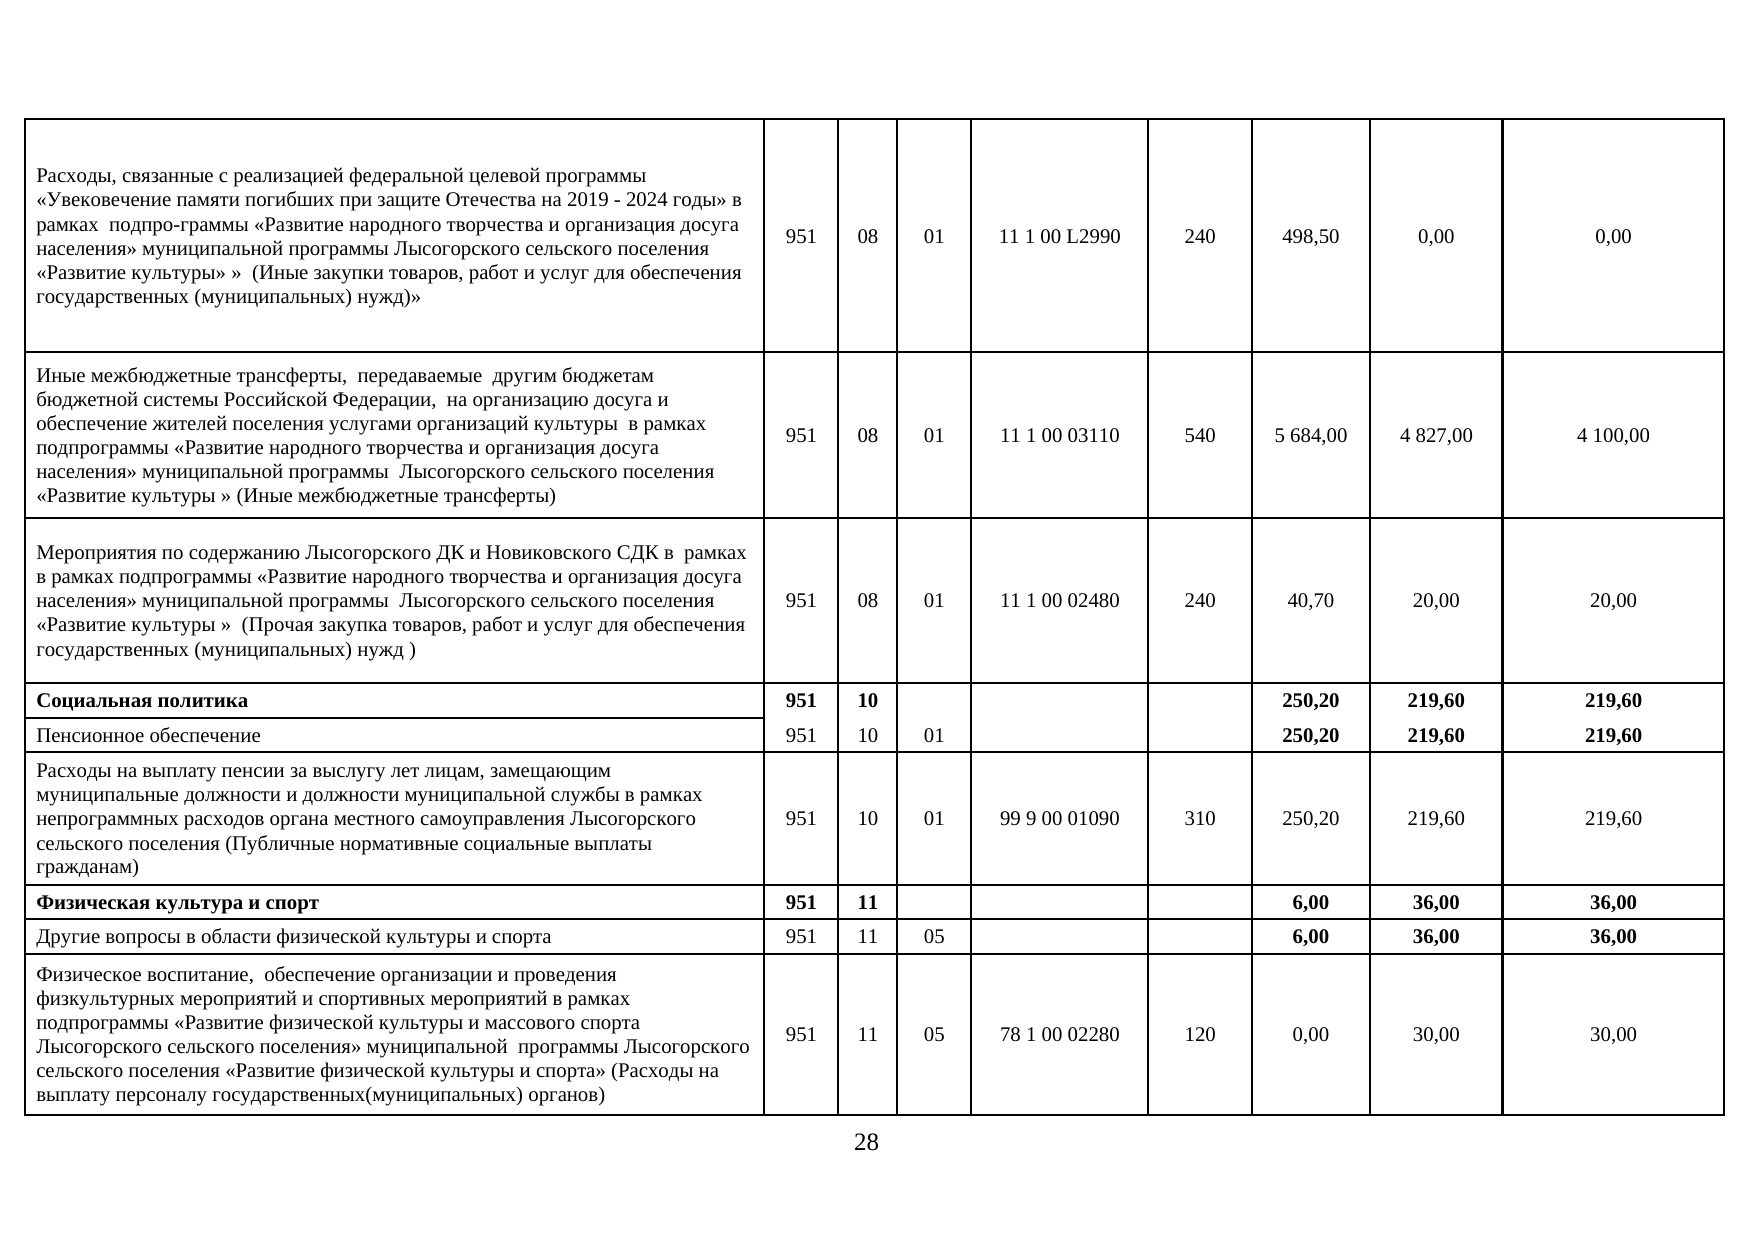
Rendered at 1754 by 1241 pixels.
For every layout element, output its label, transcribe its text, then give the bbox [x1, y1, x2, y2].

table_cell 951 [765, 920, 837, 952]
table_cell 951 [765, 353, 837, 517]
table_cell 6,00 [1253, 886, 1369, 918]
table_cell 951 [765, 684, 837, 717]
table_cell 01 [898, 717, 970, 751]
table_cell 30,00 [1504, 955, 1723, 1113]
table_cell 4 100,00 [1504, 353, 1723, 517]
table_cell Пенсионное обеспечение [26, 719, 763, 751]
table_cell 01 [898, 753, 970, 884]
table_cell Физическое воспитание, обеспечение организации и проведения физкультурных мероприятий и спортивных мероприятий в рамках подпрограммы «Развитие физической культуры и массового спорта Лысогорского сельского поселения» муниципальной программы Лысогорского сельского поселения «Развитие физической культуры и спорта» (Расходы на выплату персоналу государственных(муниципальных) органов) [26, 955, 763, 1113]
table_cell 951 [765, 120, 837, 351]
table_cell 10 [839, 684, 896, 717]
table_cell 11 [839, 920, 896, 952]
table_cell 250,20 [1253, 684, 1369, 717]
table_cell 40,70 [1253, 519, 1369, 682]
table_cell [972, 920, 1147, 952]
table_cell Мероприятия по содержанию Лысогорского ДК и Новиковского СДК в рамках в рамках подпрограммы «Развитие народного творчества и организация досуга населения» муниципальной программы Лысогорского сельского поселения «Развитие культуры » (Прочая закупка товаров, работ и услуг для обеспечения государственных (муниципальных) нужд ) [26, 519, 763, 682]
table_cell 219,60 [1504, 753, 1723, 884]
table_cell 99 9 00 01090 [972, 753, 1147, 884]
table_cell 11 1 00 02480 [972, 519, 1147, 682]
table_cell [898, 684, 970, 717]
table_cell 951 [765, 955, 837, 1113]
table_cell 6,00 [1253, 920, 1369, 952]
table_cell 01 [898, 353, 970, 517]
table_cell Социальная политика [26, 684, 763, 717]
table_cell Другие вопросы в области физической культуры и спорта [26, 920, 763, 952]
table_cell 20,00 [1504, 519, 1723, 682]
table_cell 250,20 [1253, 753, 1369, 884]
table_cell 08 [839, 120, 896, 351]
table_cell 01 [898, 519, 970, 682]
table_cell 4 827,00 [1371, 353, 1501, 517]
table_cell [972, 717, 1147, 751]
table_cell Иные межбюджетные трансферты, передаваемые другим бюджетам бюджетной системы Российской Федерации, на организацию досуга и обеспечение жителей поселения услугами организаций культуры в рамках подпрограммы «Развитие народного творчества и организация досуга населения» муниципальной программы Лысогорского сельского поселения «Развитие культуры » (Иные межбюджетные трансферты) [26, 353, 763, 517]
table_cell [1149, 717, 1251, 751]
table_cell 951 [765, 886, 837, 918]
table_cell Расходы, связанные с реализацией федеральной целевой программы «Увековечение памяти погибших при защите Отечества на 2019 - 2024 годы» в рамках подпро-граммы «Развитие народного творчества и организация досуга населения» муниципальной программы Лысогорского сельского поселения «Развитие культуры» » (Иные закупки товаров, работ и услуг для обеспечения государственных (муниципальных) нужд)» [26, 120, 763, 351]
table_cell 0,00 [1371, 120, 1501, 351]
table_cell 36,00 [1371, 886, 1501, 918]
table_cell 219,60 [1504, 717, 1723, 751]
table_cell 0,00 [1504, 120, 1723, 351]
table_cell [1149, 684, 1251, 717]
table_cell 36,00 [1504, 886, 1723, 918]
table_cell 20,00 [1371, 519, 1501, 682]
table_cell Физическая культура и спорт [26, 886, 763, 918]
table_cell 310 [1149, 753, 1251, 884]
table_cell 240 [1149, 519, 1251, 682]
table_cell 240 [1149, 120, 1251, 351]
table_cell 78 1 00 02280 [972, 955, 1147, 1113]
table_cell 01 [898, 120, 970, 351]
table_cell 10 [839, 717, 896, 751]
table_cell 08 [839, 519, 896, 682]
table_cell 0,00 [1253, 955, 1369, 1113]
table_cell 5 684,00 [1253, 353, 1369, 517]
table_cell 08 [839, 353, 896, 517]
table_cell 120 [1149, 955, 1251, 1113]
table_cell 951 [765, 519, 837, 682]
table_cell 36,00 [1371, 920, 1501, 952]
table_cell 951 [765, 753, 837, 884]
table_cell 219,60 [1371, 717, 1501, 751]
table_cell 951 [765, 717, 837, 751]
table_cell 11 1 00 L2990 [972, 120, 1147, 351]
table_cell 219,60 [1371, 684, 1501, 717]
table_cell 219,60 [1371, 753, 1501, 884]
table_cell 05 [898, 955, 970, 1113]
table_cell 219,60 [1504, 684, 1723, 717]
table_cell [972, 684, 1147, 717]
table_cell [1149, 886, 1251, 918]
table_cell 540 [1149, 353, 1251, 517]
table_cell 30,00 [1371, 955, 1501, 1113]
table_cell 36,00 [1504, 920, 1723, 952]
table_cell [972, 886, 1147, 918]
table_cell 250,20 [1253, 717, 1369, 751]
table_cell 11 [839, 955, 896, 1113]
table_cell 11 [839, 886, 896, 918]
table_cell 05 [898, 920, 970, 952]
table_cell Расходы на выплату пенсии за выслугу лет лицам, замещающим муниципальные должности и должности муниципальной службы в рамках непрограммных расходов органа местного самоуправления Лысогорского сельского поселения (Публичные нормативные социальные выплаты гражданам) [26, 753, 763, 884]
table_cell [1149, 920, 1251, 952]
table_cell 498,50 [1253, 120, 1369, 351]
table_cell [898, 886, 970, 918]
table_cell 10 [839, 753, 896, 884]
table_cell 11 1 00 03110 [972, 353, 1147, 517]
